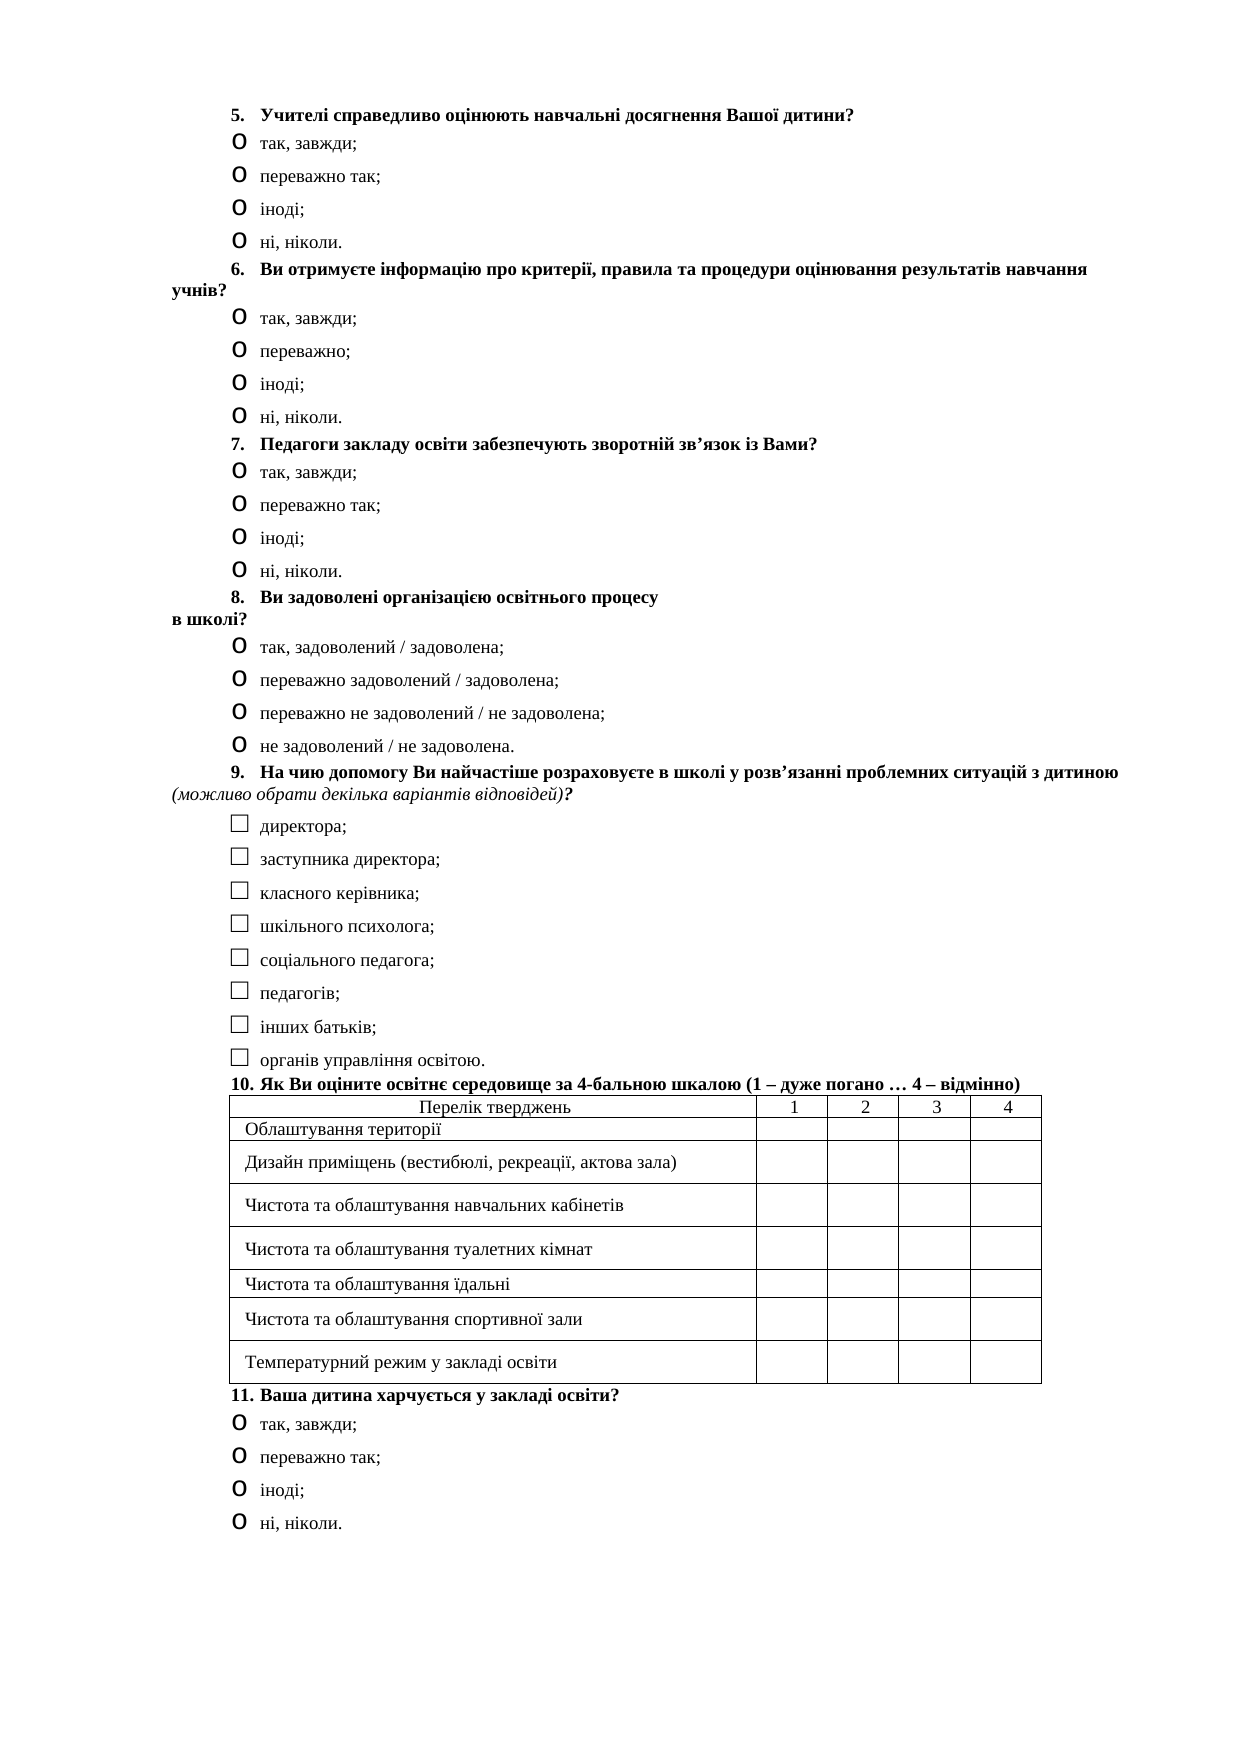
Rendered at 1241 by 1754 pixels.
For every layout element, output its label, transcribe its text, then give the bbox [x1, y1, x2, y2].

table_cell [971, 1184, 1041, 1226]
table_cell Чистота та облаштування їдальні [230, 1270, 756, 1297]
table_cell [971, 1227, 1041, 1269]
list переважно так; [172, 1439, 1128, 1472]
table_cell [757, 1141, 827, 1183]
table_cell [828, 1270, 898, 1297]
table_cell [899, 1141, 970, 1183]
table_cell [899, 1227, 970, 1269]
list шкільного психолога; [172, 905, 1128, 939]
list директора; [172, 804, 1128, 838]
table_header Перелік тверджень [230, 1096, 756, 1117]
table_cell [757, 1341, 827, 1383]
table_cell [757, 1184, 827, 1226]
list Педагоги закладу освіти забезпечують зворотній зв’язок із Вами? [172, 433, 1128, 454]
list Ви отримуєте інформацію про критерії, правила та процедури оцінювання результатів навчання учнів? [172, 257, 1128, 301]
table_cell [757, 1270, 827, 1297]
list так, задоволений / задоволена; [172, 629, 1128, 662]
table_cell [757, 1118, 827, 1140]
table_cell Дизайн приміщень (вестибюлі, рекреації, актова зала) [230, 1141, 756, 1183]
list так, завжди; [172, 125, 1128, 158]
table_cell [971, 1141, 1041, 1183]
table_cell [971, 1118, 1041, 1140]
table_cell Чистота та облаштування навчальних кабінетів [230, 1184, 756, 1226]
table_cell [828, 1184, 898, 1226]
list ні, ніколи. [172, 553, 1128, 586]
table_header 4 [971, 1096, 1041, 1117]
table_cell [828, 1298, 898, 1340]
list так, завжди; [172, 301, 1128, 333]
list так, завжди; [172, 1406, 1128, 1439]
list ні, ніколи. [172, 399, 1128, 433]
list ні, ніколи. [172, 224, 1128, 257]
list переважно так; [172, 487, 1128, 520]
list не задоволений / не задоволена. [172, 728, 1128, 761]
list іноді; [172, 1472, 1128, 1505]
list органів управління освітою. [172, 1039, 1128, 1073]
list переважно; [172, 333, 1128, 367]
table_cell Чистота та облаштування спортивної зали [230, 1298, 756, 1340]
table_cell Чистота та облаштування туалетних кімнат [230, 1227, 756, 1269]
table_cell [971, 1298, 1041, 1340]
list Як Ви оціните освітнє середовище за 4-бальною шкалою (1 – дуже погано … 4 – відмінно) [172, 1073, 1128, 1094]
table_cell [899, 1270, 970, 1297]
table_cell [899, 1118, 970, 1140]
table_header 2 [828, 1096, 898, 1117]
list іноді; [172, 520, 1128, 553]
table_cell [828, 1341, 898, 1383]
list переважно задоволений / задоволена; [172, 662, 1128, 695]
list соціального педагога; [172, 939, 1128, 972]
table_cell [828, 1118, 898, 1140]
table_cell [828, 1227, 898, 1269]
table_cell [757, 1298, 827, 1340]
list Учителі справедливо оцінюють навчальні досягнення Вашої дитини? [172, 104, 1128, 125]
table_cell [899, 1184, 970, 1226]
table_cell Температурний режим у закладі освіти [230, 1341, 756, 1383]
list педагогів; [172, 972, 1128, 1006]
list інших батьків; [172, 1006, 1128, 1039]
list класного керівника; [172, 872, 1128, 905]
list заступника директора; [172, 838, 1128, 872]
table_header 1 [757, 1096, 827, 1117]
table_cell [757, 1227, 827, 1269]
list іноді; [172, 367, 1128, 399]
table_cell [899, 1341, 970, 1383]
table_cell [971, 1270, 1041, 1297]
list переважно так; [172, 158, 1128, 191]
table_cell [899, 1298, 970, 1340]
list Ви задоволені організацією освітнього процесу в школі? [172, 586, 1128, 629]
table_header 3 [899, 1096, 970, 1117]
list іноді; [172, 191, 1128, 224]
table_cell Облаштування території [230, 1118, 756, 1140]
list Ваша дитина харчується у закладі освіти? [172, 1384, 1128, 1406]
table_cell [971, 1341, 1041, 1383]
table_cell [828, 1141, 898, 1183]
list переважно не задоволений / не задоволена; [172, 695, 1128, 728]
list На чию допомогу Ви найчастіше розраховуєте в школі у розв’язанні проблемних ситуацій з дитиною (можливо обрати декілька варіантів відповідей)? [172, 761, 1128, 804]
list так, завжди; [172, 454, 1128, 487]
list ні, ніколи. [172, 1505, 1128, 1538]
